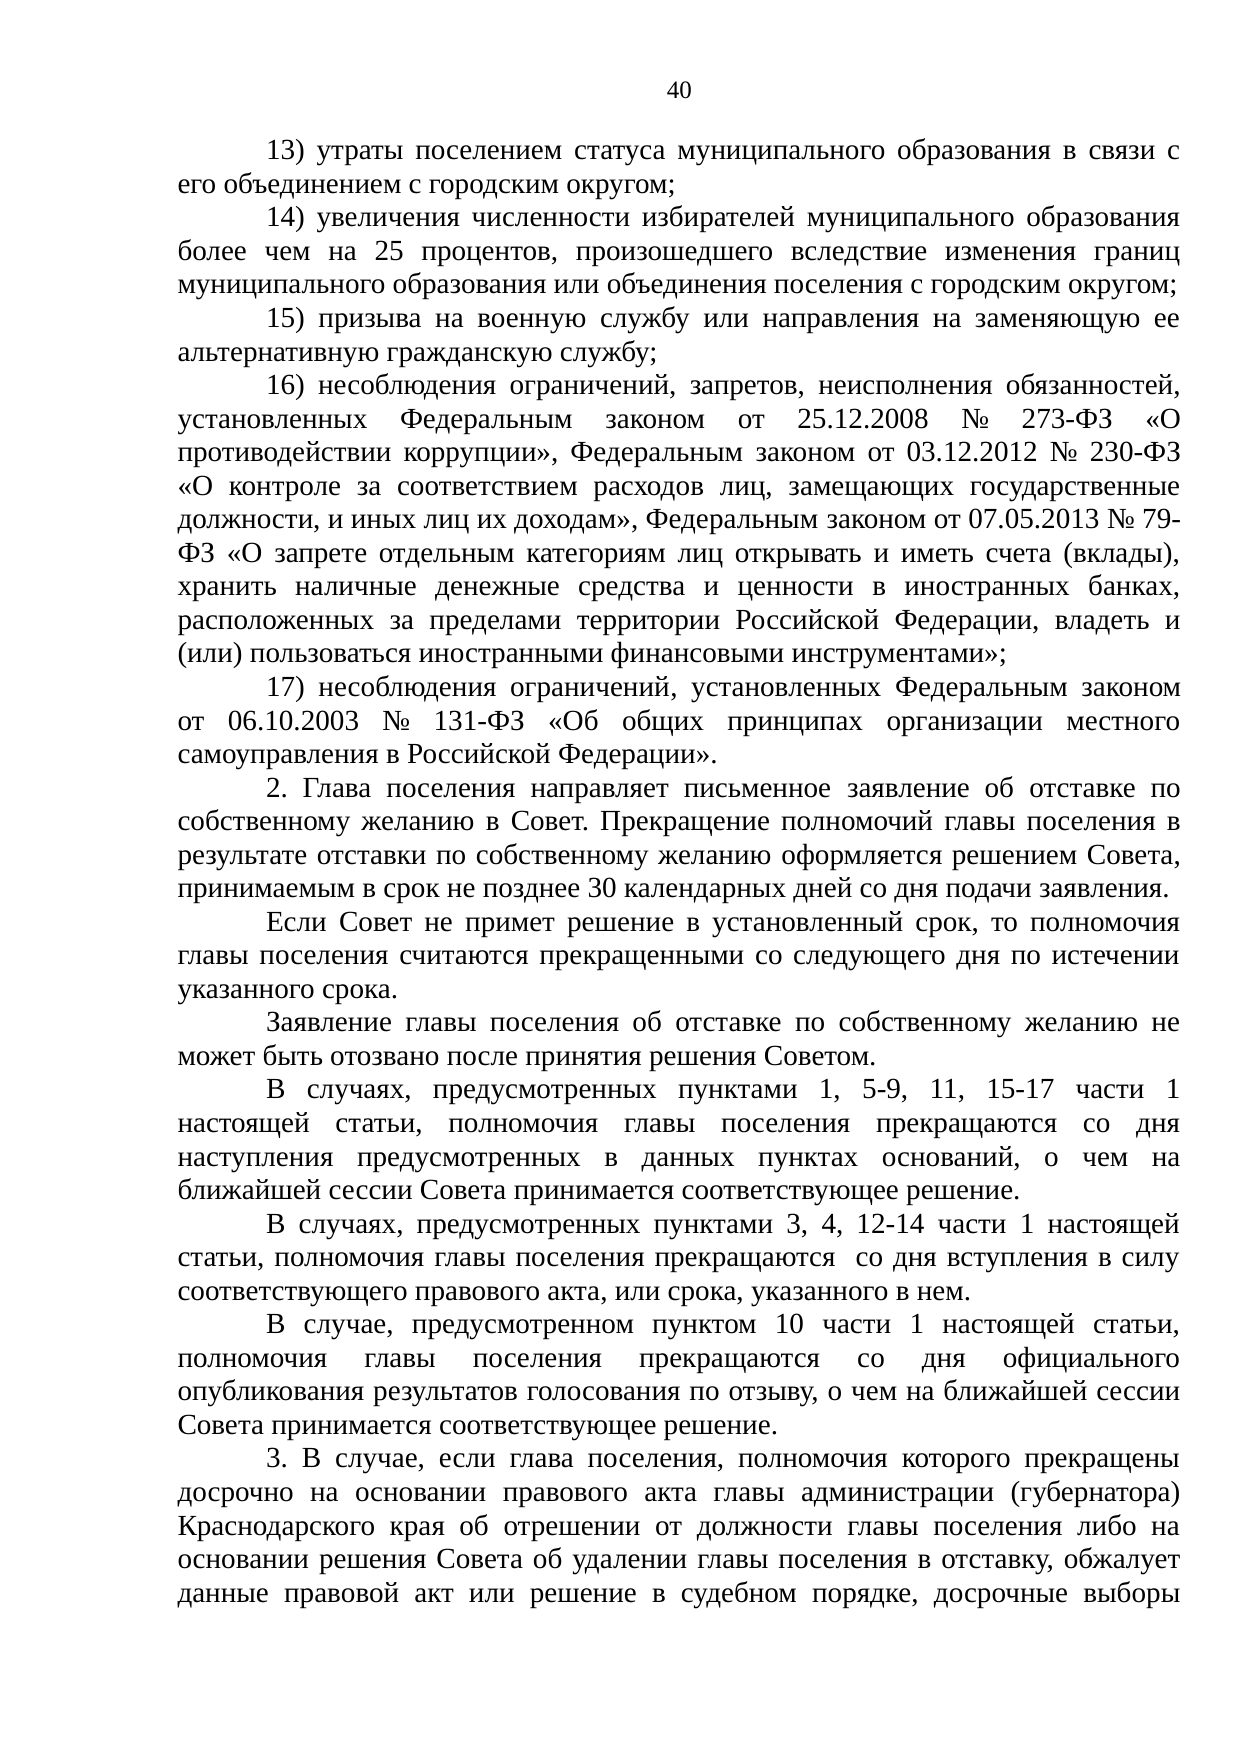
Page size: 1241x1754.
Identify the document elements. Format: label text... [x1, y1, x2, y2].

text 2. Глава поселения направляет письменное заявление об отставке по собственному желанию в Совет. Прекращение полномочий главы поселения в результате отставки по собственному желанию оформляется решением Совета, принимаемым в срок не позднее 30 календарных дней со дня подачи заявления. [177, 770, 1181, 904]
text В случаях, предусмотренных пунктами 1, 5-9, 11, 15-17 части 1 настоящей статьи, полномочия главы поселения прекращаются со дня наступления предусмотренных в данных пунктах оснований, о чем на ближайшей сессии Совета принимается соответствующее решение. [177, 1072, 1181, 1206]
text 16) несоблюдения ограничений, запретов, неисполнения обязанностей, установленных Федеральным законом от 25.12.2008 № 273-ФЗ «О противодействии коррупции», Федеральным законом от 03.12.2012 № 230-ФЗ «О контроле за соответствием расходов лиц, замещающих государственные должности, и иных лиц их доходам», Федеральным законом от 07.05.2013 № 79-ФЗ «О запрете отдельным категориям лиц открывать и иметь счета (вклады), хранить наличные денежные средства и ценности в иностранных банках, расположенных за пределами территории Российской Федерации, владеть и (или) пользоваться иностранными финансовыми инструментами»; [177, 367, 1181, 669]
text В случае, предусмотренном пунктом 10 части 1 настоящей статьи, полномочия главы поселения прекращаются со дня официального опубликования результатов голосования по отзыву, о чем на ближайшей сессии Совета принимается соответствующее решение. [177, 1306, 1181, 1441]
text 17) несоблюдения ограничений, установленных Федеральным законом от 06.10.2003 № 131-ФЗ «Об общих принципах организации местного самоуправления в Российской Федерации». [177, 669, 1181, 770]
text Если Совет не примет решение в установленный срок, то полномочия главы поселения считаются прекращенными со следующего дня по истечении указанного срока. [177, 904, 1181, 1004]
text В случаях, предусмотренных пунктами 3, 4, 12-14 части 1 настоящей статьи, полномочия главы поселения прекращаются со дня вступления в силу соответствующего правового акта, или срока, указанного в нем. [177, 1206, 1181, 1306]
text Заявление главы поселения об отставке по собственному желанию не может быть отозвано после принятия решения Советом. [177, 1004, 1181, 1072]
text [177, 1441, 1181, 1608]
text 14) увеличения численности избирателей муниципального образования более чем на 25 процентов, произошедшего вследствие изменения границ муниципального образования или объединения поселения с городским округом; [177, 199, 1181, 300]
text 13) утраты поселением статуса муниципального образования в связи с его объединением с городским округом; [177, 132, 1181, 199]
text 15) призыва на военную службу или направления на заменяющую ее альтернативную гражданскую службу; [177, 300, 1181, 367]
